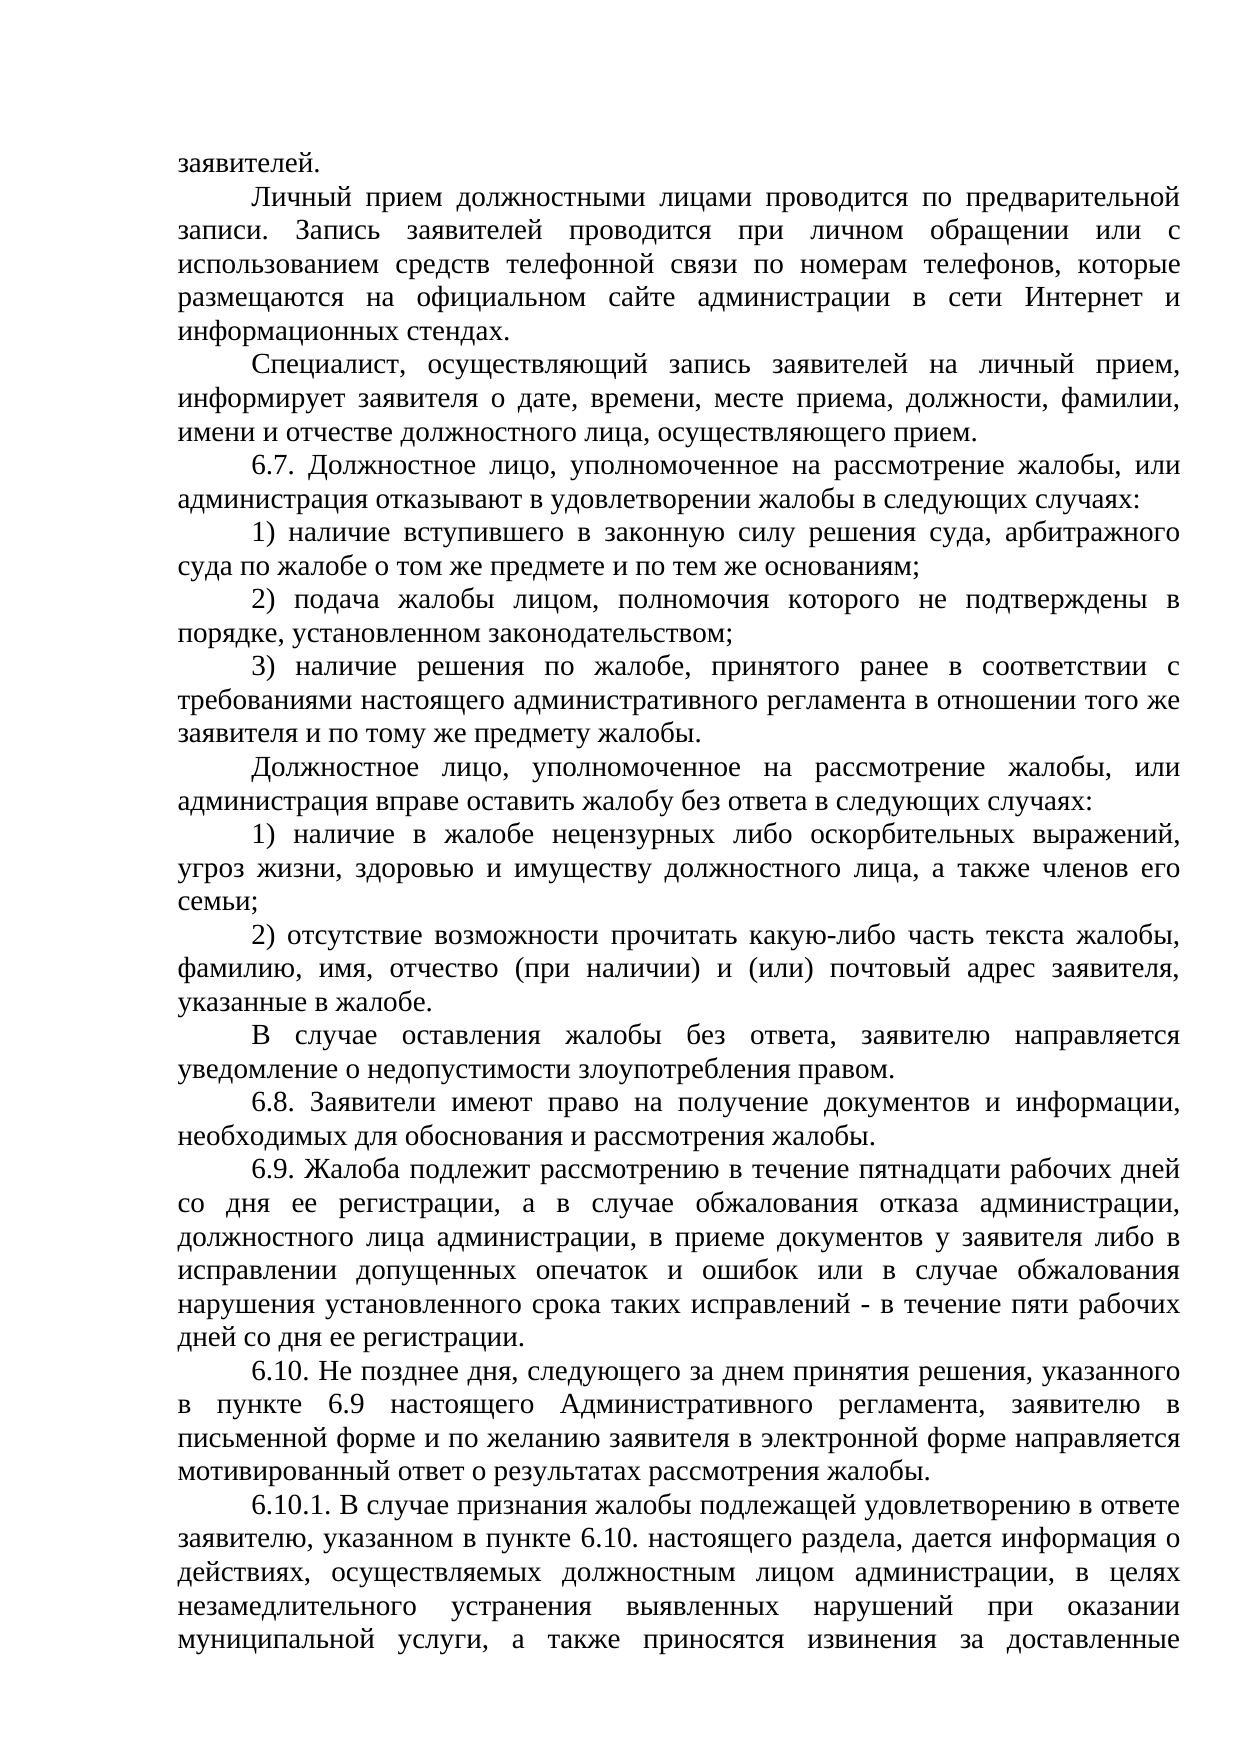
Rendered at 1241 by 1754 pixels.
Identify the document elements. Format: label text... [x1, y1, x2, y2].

text Личный прием должностными лицами проводится по предварительной записи. Запись заявителей проводится при личном обращении или с использованием средств телефонной связи по номерам телефонов, которые размещаются на официальном сайте администрации в сети Интернет и информационных стендах. [177, 179, 1181, 347]
text 1) наличие вступившего в законную силу решения суда, арбитражного суда по жалобе о том же предмете и по тем же основаниям; [177, 514, 1181, 581]
text 6.8. Заявители имеют право на получение документов и информации, необходимых для обоснования и рассмотрения жалобы. [177, 1084, 1181, 1152]
text 1) наличие в жалобе нецензурных либо оскорбительных выражений, угроз жизни, здоровью и имуществу должностного лица, а также членов его семьи; [177, 816, 1181, 917]
text Специалист, осуществляющий запись заявителей на личный прием, информирует заявителя о дате, времени, месте приема, должности, фамилии, имени и отчестве должностного лица, осуществляющего прием. [177, 347, 1181, 447]
text В случае оставления жалобы без ответа, заявителю направляется уведомление о недопустимости злоупотребления правом. [177, 1017, 1181, 1084]
text Должностное лицо, уполномоченное на рассмотрение жалобы, или администрация вправе оставить жалобу без ответа в следующих случаях: [177, 749, 1181, 816]
text 6.10. Не позднее дня, следующего за днем принятия решения, указанного в пункте 6.9 настоящего Административного регламента, заявителю в письменной форме и по желанию заявителя в электронной форме направляется мотивированный ответ о результатах рассмотрения жалобы. [177, 1353, 1181, 1487]
text 6.7. Должностное лицо, уполномоченное на рассмотрение жалобы, или администрация отказывают в удовлетворении жалобы в следующих случаях: [177, 447, 1181, 514]
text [177, 145, 1181, 179]
text 2) отсутствие возможности прочитать какую-либо часть текста жалобы, фамилию, имя, отчество (при наличии) и (или) почтовый адрес заявителя, указанные в жалобе. [177, 917, 1181, 1017]
text 3) наличие решения по жалобе, принятого ранее в соответствии с требованиями настоящего административного регламента в отношении того же заявителя и по тому же предмету жалобы. [177, 648, 1181, 749]
text 6.9. Жалоба подлежит рассмотрению в течение пятнадцати рабочих дней со дня ее регистрации, а в случае обжалования отказа администрации, должностного лица администрации, в приеме документов у заявителя либо в исправлении допущенных опечаток и ошибок или в случае обжалования нарушения установленного срока таких исправлений - в течение пяти рабочих дней со дня ее регистрации. [177, 1152, 1181, 1353]
text 2) подача жалобы лицом, полномочия которого не подтверждены в порядке, установленном законодательством; [177, 581, 1181, 648]
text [177, 1487, 1181, 1655]
